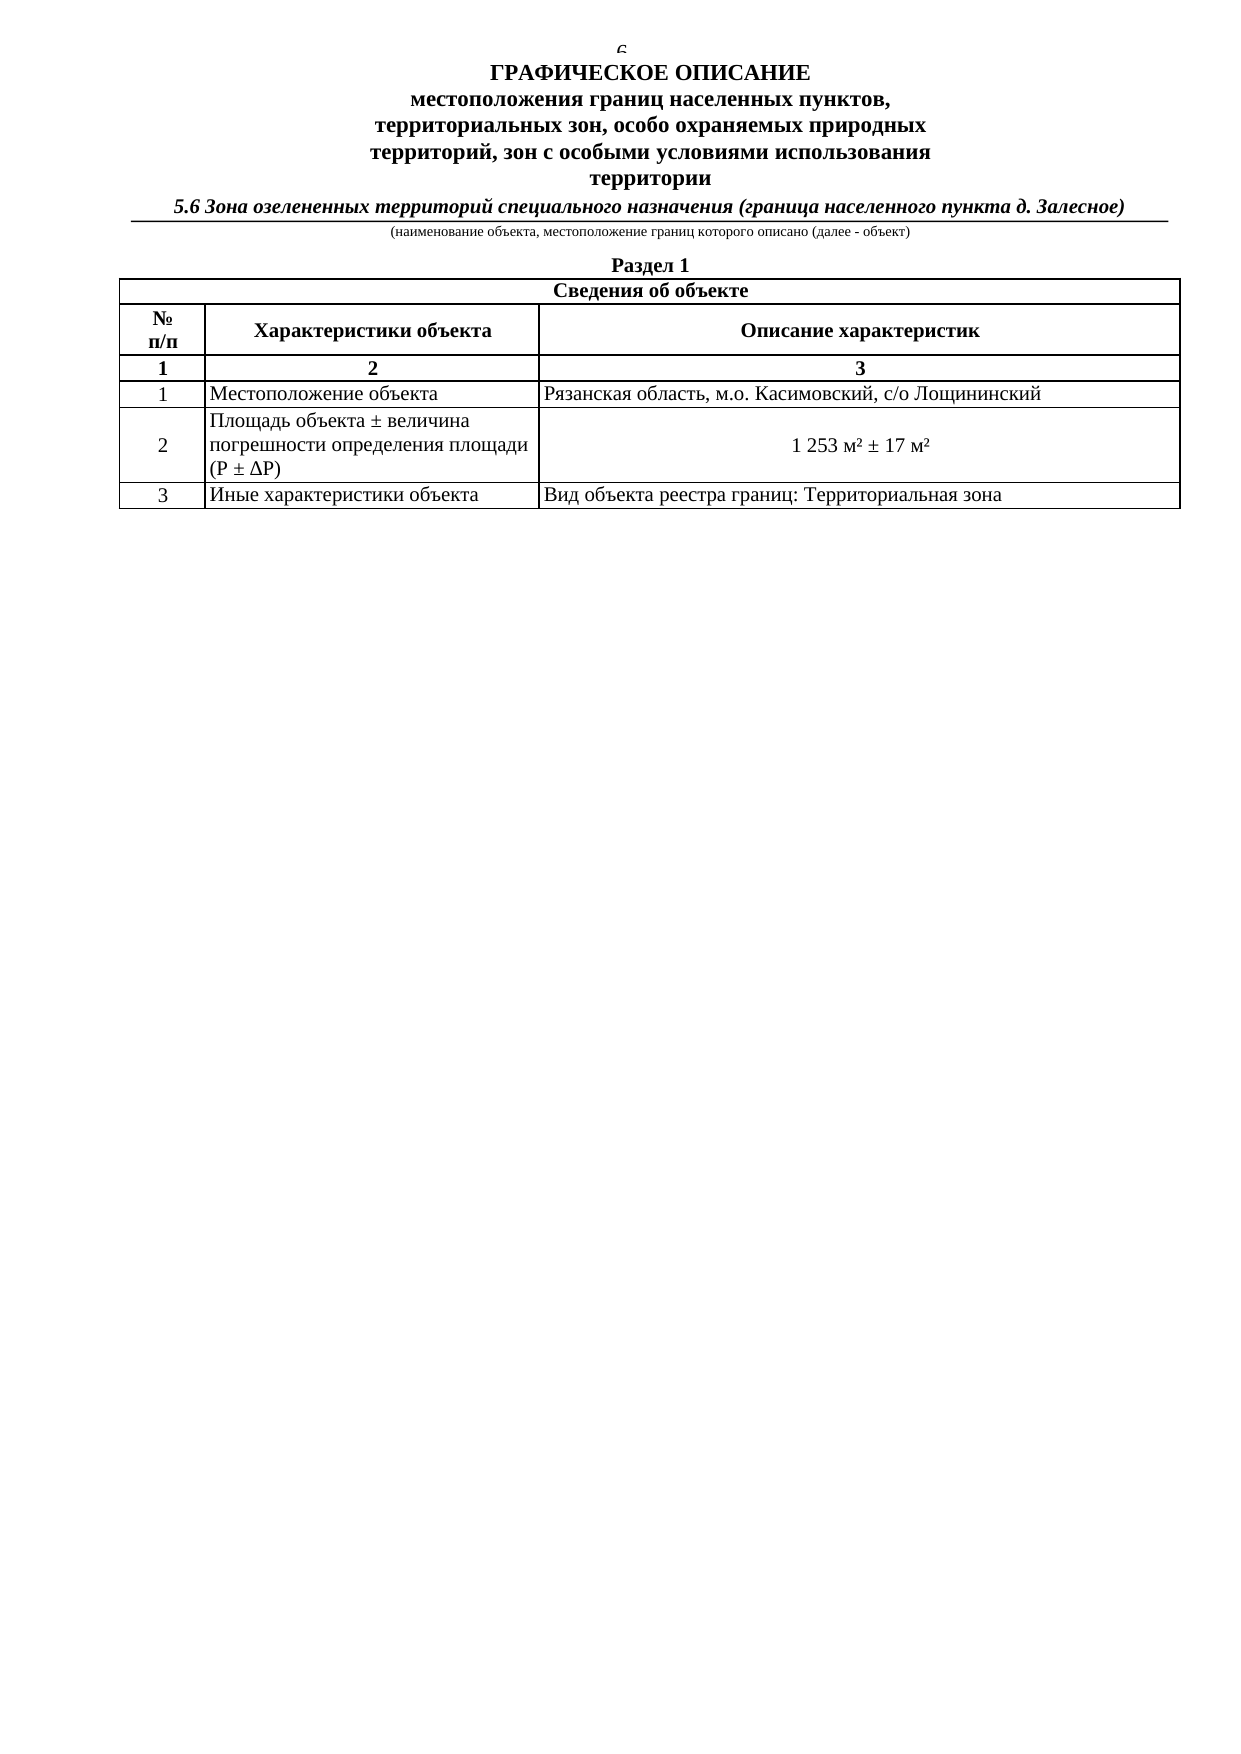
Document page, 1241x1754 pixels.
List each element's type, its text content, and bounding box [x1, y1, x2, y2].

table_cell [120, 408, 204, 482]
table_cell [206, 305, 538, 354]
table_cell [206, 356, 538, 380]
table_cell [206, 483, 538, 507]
text местоположения границ населенных пунктов, территориальных зон, особо охраняемых природных территорий, зон с особыми условиями использования территории [314, 85, 987, 190]
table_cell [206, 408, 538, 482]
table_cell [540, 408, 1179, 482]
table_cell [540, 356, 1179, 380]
text 5.6 Зона озелененных территорий специального назначения (граница населенного пункта д. Залесное) [174, 194, 1194, 218]
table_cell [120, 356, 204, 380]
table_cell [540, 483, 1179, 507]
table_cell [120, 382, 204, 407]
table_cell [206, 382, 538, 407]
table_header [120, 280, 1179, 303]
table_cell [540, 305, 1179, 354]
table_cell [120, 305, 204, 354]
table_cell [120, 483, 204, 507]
text ГРАФИЧЕСКОЕ ОПИСАНИЕ [314, 59, 987, 85]
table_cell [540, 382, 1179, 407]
text Раздел 1 [314, 253, 987, 277]
text (наименование объекта, местоположение границ которого описано (далее - объект) [314, 218, 987, 239]
